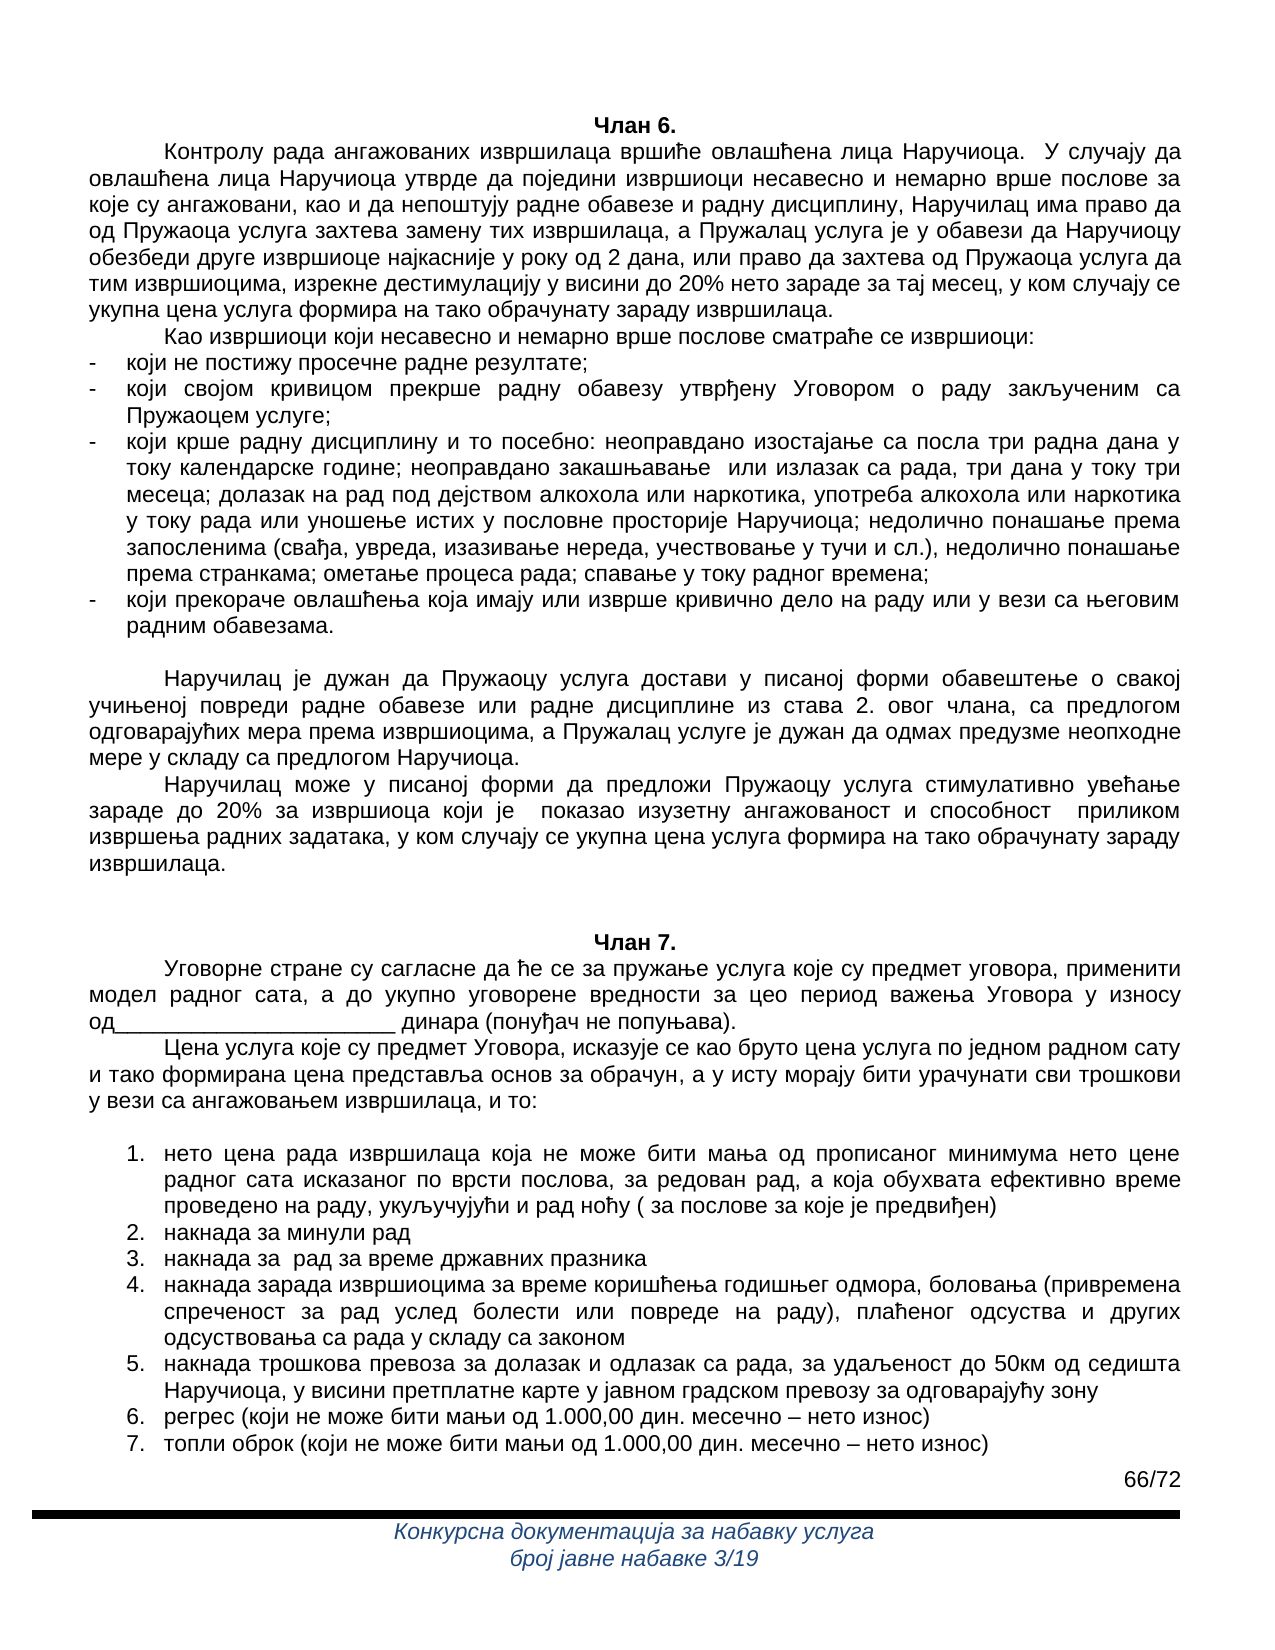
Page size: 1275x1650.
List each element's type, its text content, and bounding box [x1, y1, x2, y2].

list накнада зарада извршиоцима за време коришћења годишњег одмора, боловања (привремена спреченост за рад услед болести или повреде на раду), плаћеног одсуства и других одсуствовања са рада у складу са законом [126, 1271, 1181, 1350]
text Цена услуга које су предмет Уговора, исказује се као бруто цена услуга по једном радном сату и тако формирана цена представља основ за обрачун, а у исту морају бити урачунати сви трошкови у вези са ангажовањем извршилаца, и то: [89, 1034, 1181, 1113]
text Члан 7. [89, 929, 1181, 955]
list накнада трошкова превоза за долазак и одлазак са рада, за удаљеност до 50км од седишта Наручиоца, у висини претплатне карте у јавном градском превозу за одговарајућу зону [126, 1350, 1181, 1403]
list регрес (који не може бити мањи од 1.000,00 дин. месечно – нето износ) [126, 1403, 1181, 1429]
list који крше радну дисциплину и то посебно: неоправдано изостајање са посла три радна дана у току календарске године; неоправдано закашњавање или излазак са рада, три дана у току три месеца; долазак на рад под дејством алкохола или наркотика, употреба алкохола или наркотика у току рада или уношење истих у пословне просторије Наручиоца; недолично понашање према запосленима (свађа, увреда, изазивање нереда, учествовање у тучи и сл.), недолично понашање према странкама; ометање процеса рада; спавање у току радног времена; [89, 428, 1181, 586]
text Наручилац може у писаној форми да предложи Пружаоцу услуга стимулативно увећање зараде до 20% за извршиоца који је показао изузетну ангажованост и способност приликом извршења радних задатака, у ком случају се укупна цена услуга формира на тако обрачунату зараду извршилаца. [89, 771, 1181, 876]
text Као извршиоци који несавесно и немарно врше послове сматраће се извршиоци: [89, 323, 1181, 349]
list нето цена рада извршилаца која не може бити мања од прописаног минимума нето цене радног сата исказаног по врсти послова, за редован рад, а која обухвата ефективно време проведено на раду, укуључујући и рад ноћу ( за послове за које је предвиђен) [126, 1139, 1181, 1219]
list накнада за минули рад [126, 1219, 1181, 1245]
text Уговорне стране су сагласне да ће се за пружање услуга које су предмет уговора, применити модел радног сата, а до укупно уговорене вредности за цео период важења Уговора у износу од______________________ динара (понуђач не попуњава). [89, 955, 1181, 1034]
list топли оброк (који не може бити мањи од 1.000,00 дин. месечно – нето износ) [126, 1429, 1181, 1456]
text Члан 6. [89, 112, 1181, 138]
list који не постижу просечне радне резултате; [89, 349, 1181, 375]
text Наручилац је дужан да Пружаоцу услуга достави у писаној форми обавештење о свакој учињеној повреди радне обавезе или радне дисциплине из става 2. овог члана, са предлогом одговарајућих мера према извршиоцима, а Пружалац услуге је дужан да одмах предузме неопходне мере у складу са предлогом Наручиоца. [89, 665, 1181, 771]
list који прекораче овлашћења која имају или изврше кривично дело на раду или у вези са његовим радним обавезама. [89, 586, 1181, 639]
list који својом кривицом прекрше радну обавезу утврђену Уговором о раду закљученим са Пружаоцем услуге; [89, 375, 1181, 428]
text Контролу рада ангажованих извршилаца вршиће овлашћена лица Наручиоца. У случају да овлашћена лица Наручиоца утврде да поједини извршиоци несавесно и немарно врше послове за које су ангажовани, као и да непоштују радне обавезе и радну дисциплину, Наручилац има право да од Пружаоца услуга захтева замену тих извршилаца, а Пружалац услуга је у обавези да Наручиоцу обезбеди друге извршиоце најкасније у року од 2 дана, или право да захтева од Пружаоца услуга да тим извршиоцима, изрекне дестимулацију у висини до 20% нето зараде за тај месец, у ком случају се укупна цена услуга формира на тако обрачунату зараду извршилаца. [89, 138, 1181, 323]
list накнада за рад за време државних празника [126, 1245, 1181, 1271]
